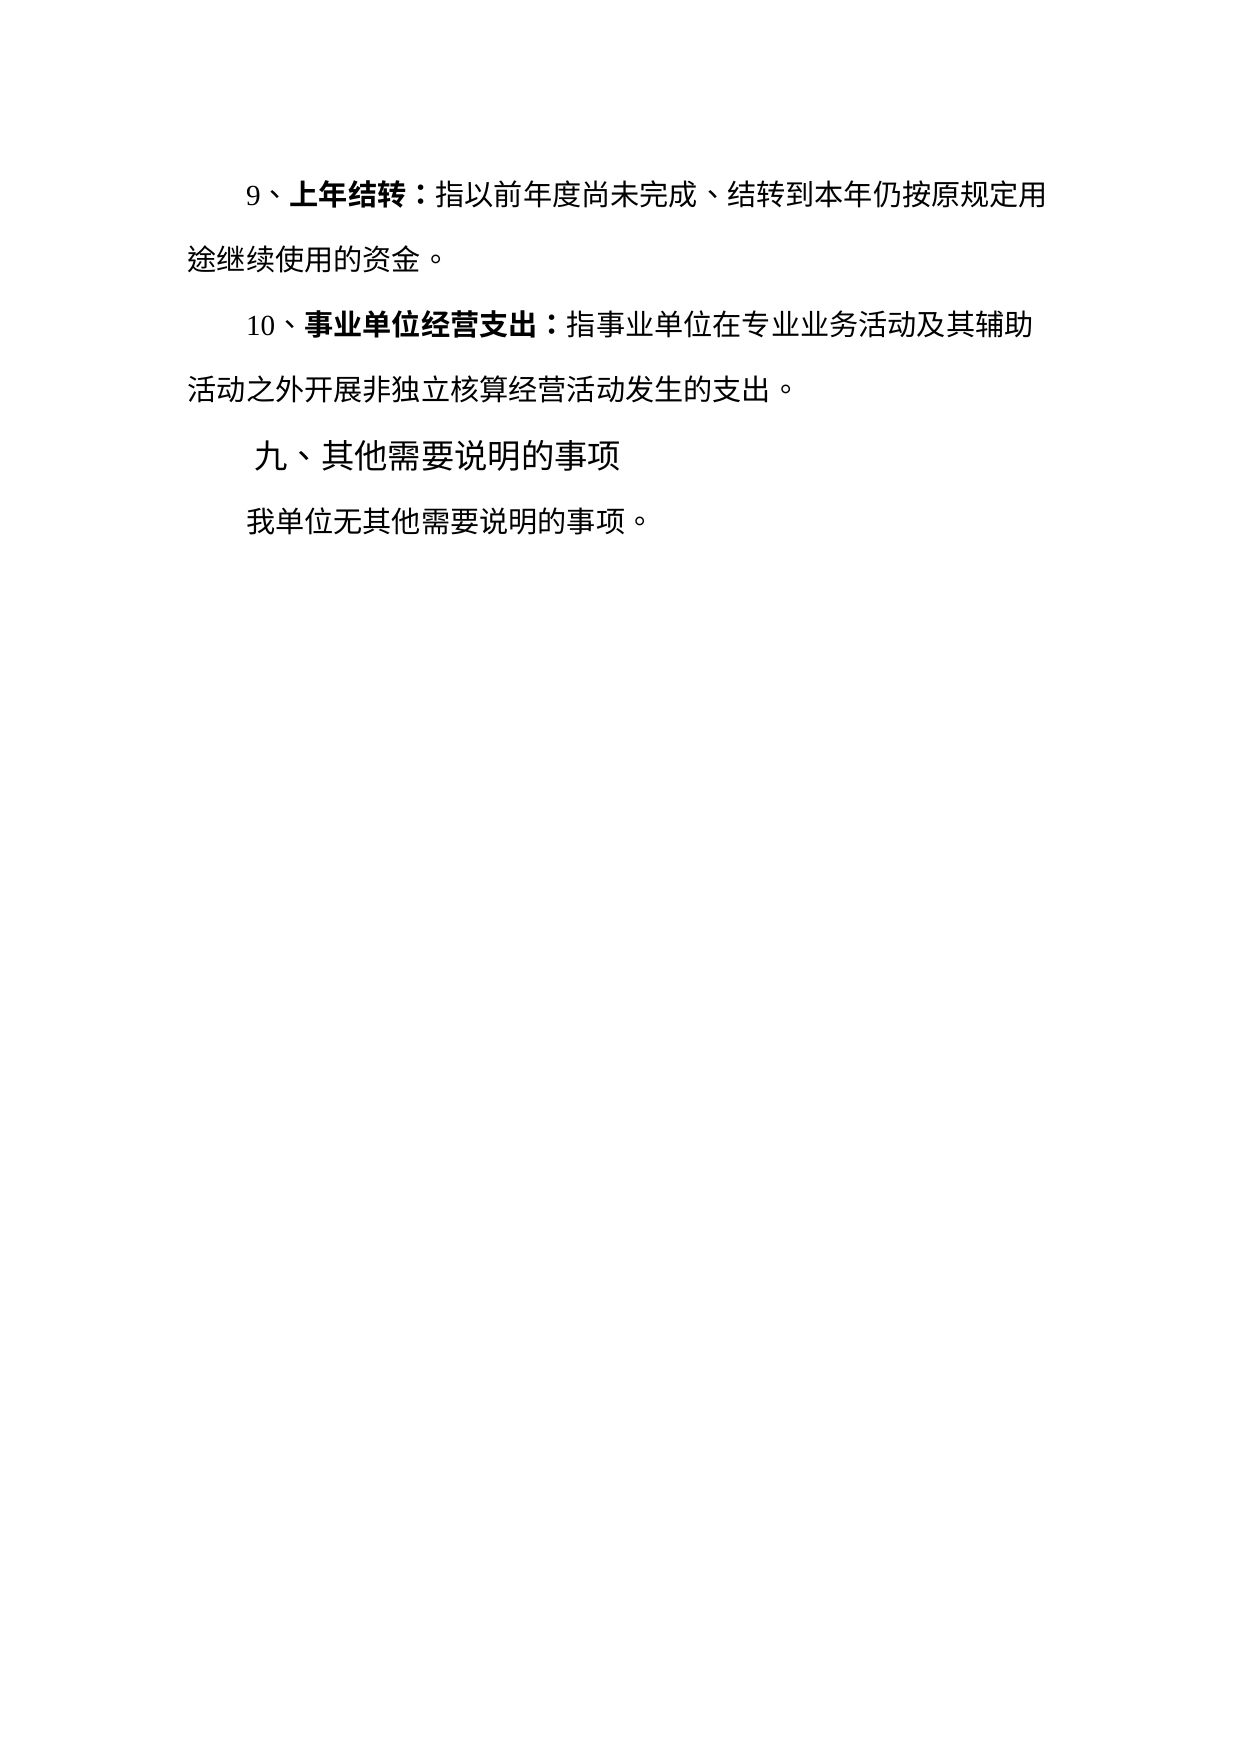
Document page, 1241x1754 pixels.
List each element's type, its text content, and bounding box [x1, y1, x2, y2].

text 我单位无其他需要说明的事项。 [187, 489, 1053, 554]
text 10、事业单位经营支出：指事业单位在专业业务活动及其辅助活动之外开展非独立核算经营活动发生的支出。 [187, 292, 1053, 422]
text 九、其他需要说明的事项 [187, 423, 1053, 488]
text 9、上年结转：指以前年度尚未完成、结转到本年仍按原规定用途继续使用的资金。 [187, 162, 1053, 292]
